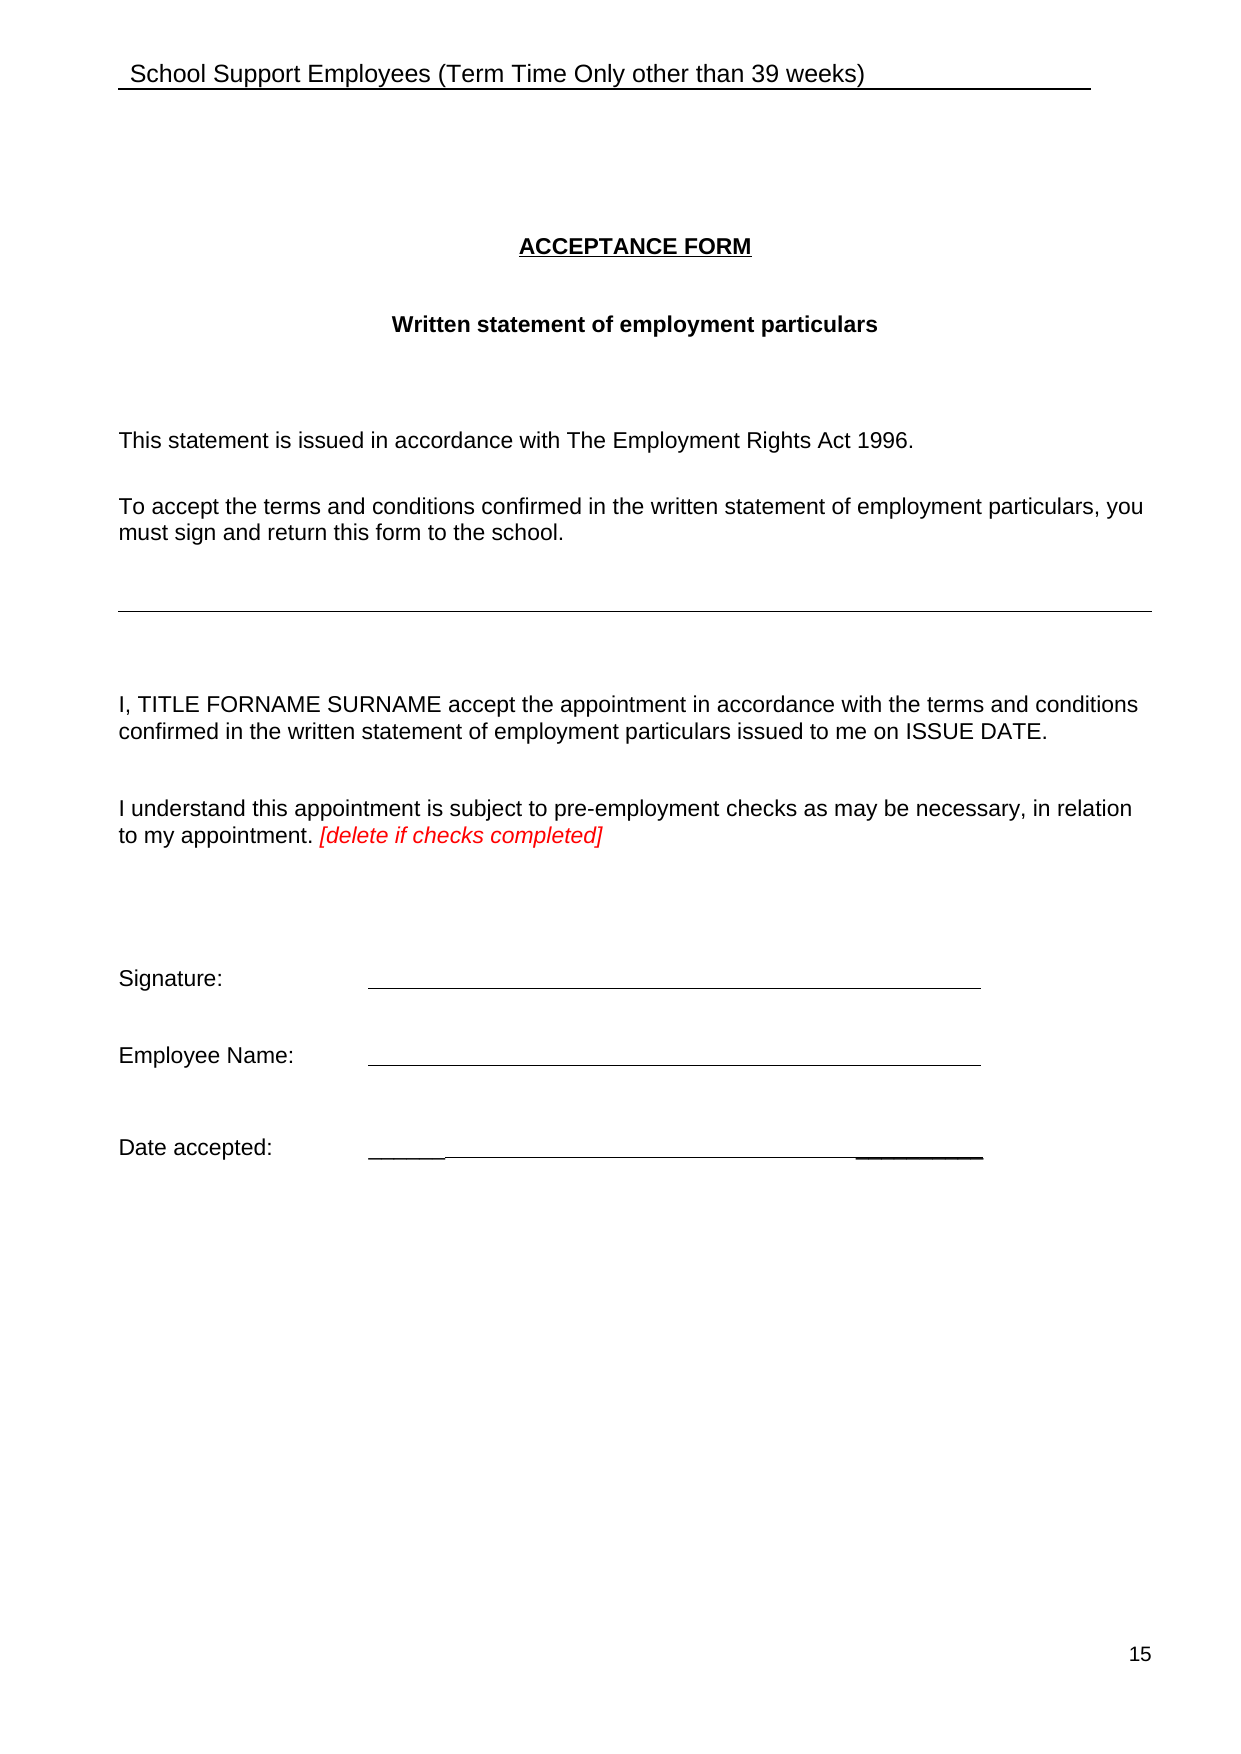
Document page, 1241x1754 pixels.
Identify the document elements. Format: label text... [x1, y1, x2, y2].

text To accept the terms and conditions confirmed in the written statement of employment particulars, you must sign and return this form to the school. [118, 493, 1152, 545]
text Signature: [118, 965, 1152, 991]
text I understand this appointment is subject to pre-employment checks as may be necessary, in relation to my appointment. [delete if checks completed] [118, 795, 1152, 848]
text ACCEPTANCE FORM [118, 233, 1152, 259]
text I, TITLE FORNAME SURNAME accept the appointment in accordance with the terms and conditions confirmed in the written statement of employment particulars issued to me on ISSUE DATE. [118, 691, 1152, 744]
text Employee Name: [118, 1042, 1152, 1069]
text This statement is issued in accordance with The Employment Rights Act 1996. [118, 427, 1152, 454]
text Written statement of employment particulars [118, 311, 1152, 337]
text Date accepted: ______ __________ [118, 1134, 1152, 1160]
